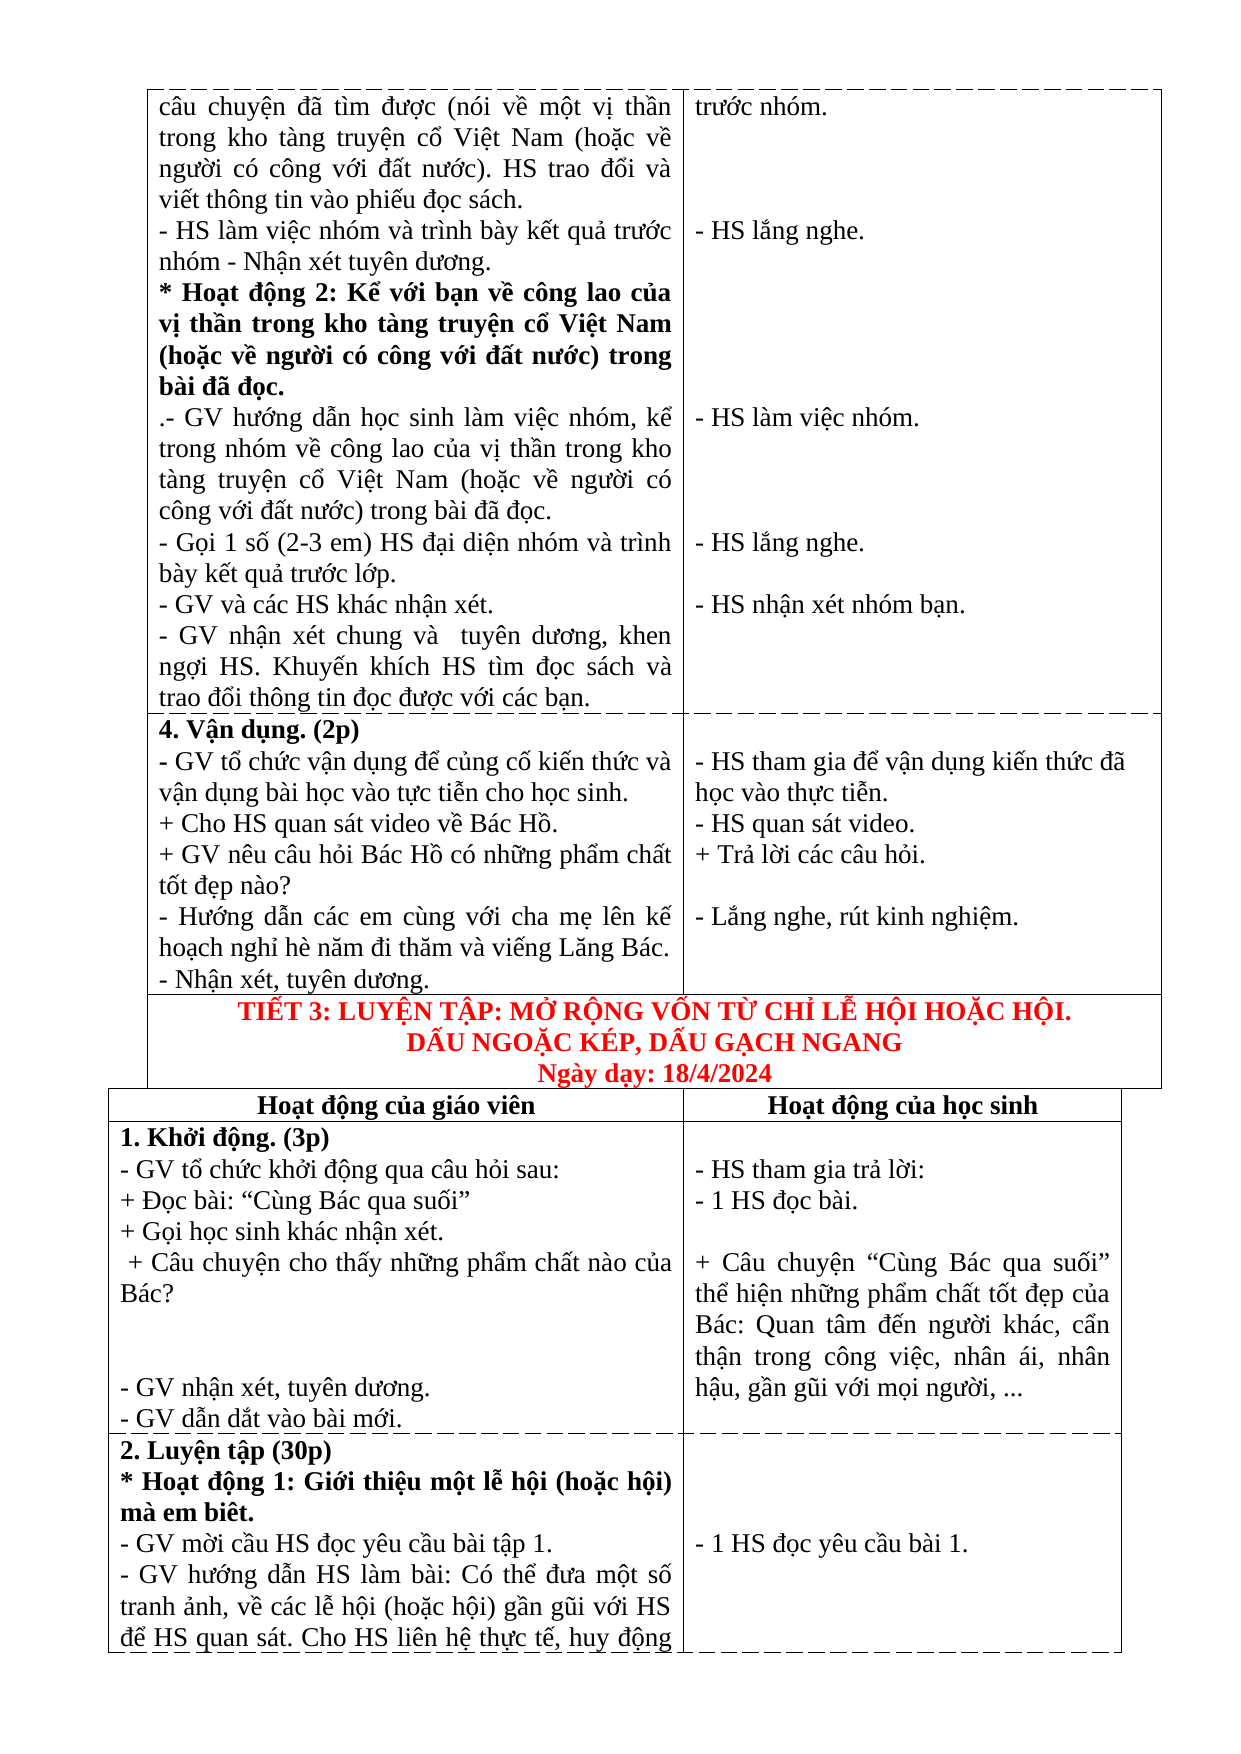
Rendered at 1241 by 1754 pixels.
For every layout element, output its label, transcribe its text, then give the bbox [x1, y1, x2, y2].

table_cell - HS tham gia để vận dụng kiến thức đã học vào thực tiễn. - HS quan sát video. + Trả lời các câu hỏi. - Lắng nghe, rút kinh nghiệm. [684, 713, 1161, 994]
table_cell 1. Khởi động. (3p) - GV tổ chức khởi động qua câu hỏi sau: + Đọc bài: “Cùng Bác qua suối” + Gọi học sinh khác nhận xét. + Câu chuyện cho thấy những phẩm chất nào của Bác? - GV nhận xét, tuyên dương. - GV dẫn dắt vào bài mới. [109, 1122, 683, 1433]
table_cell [684, 89, 1161, 712]
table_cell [684, 1433, 1121, 1652]
table_cell - HS tham gia trả lời: - 1 HS đọc bài. + Câu chuyện “Cùng Bác qua suối” thể hiện những phẩm chất tốt đẹp của Bác: Quan tâm đến người khác, cẩn thận trong công việc, nhân ái, nhân hậu, gần gũi với mọi người, ... [684, 1122, 1121, 1433]
table_cell Hoạt động của học sinh [684, 1089, 1121, 1121]
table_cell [109, 1433, 683, 1652]
table_cell Hoạt động của giáo viên [109, 1089, 683, 1121]
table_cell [148, 89, 683, 712]
table_cell TIẾT 3: LUYỆN TẬP: MỞ RỘNG VỐN TỪ CHỈ LỄ HỘI HOẶC HỘI. DẤU NGOẶC KÉP, DẤU GẠCH NGANG Ngày dạy: 18/4/2024 [148, 995, 1161, 1088]
table_cell 4. Vận dụng. (2p) - GV tổ chức vận dụng để củng cố kiến thức và vận dụng bài học vào tực tiễn cho học sinh. + Cho HS quan sát video về Bác Hồ. + GV nêu câu hỏi Bác Hồ có những phẩm chất tốt đẹp nào? - Hướng dẫn các em cùng với cha mẹ lên kế hoạch nghỉ hè năm đi thăm và viếng Lăng Bác. - Nhận xét, tuyên dương. [148, 713, 683, 994]
